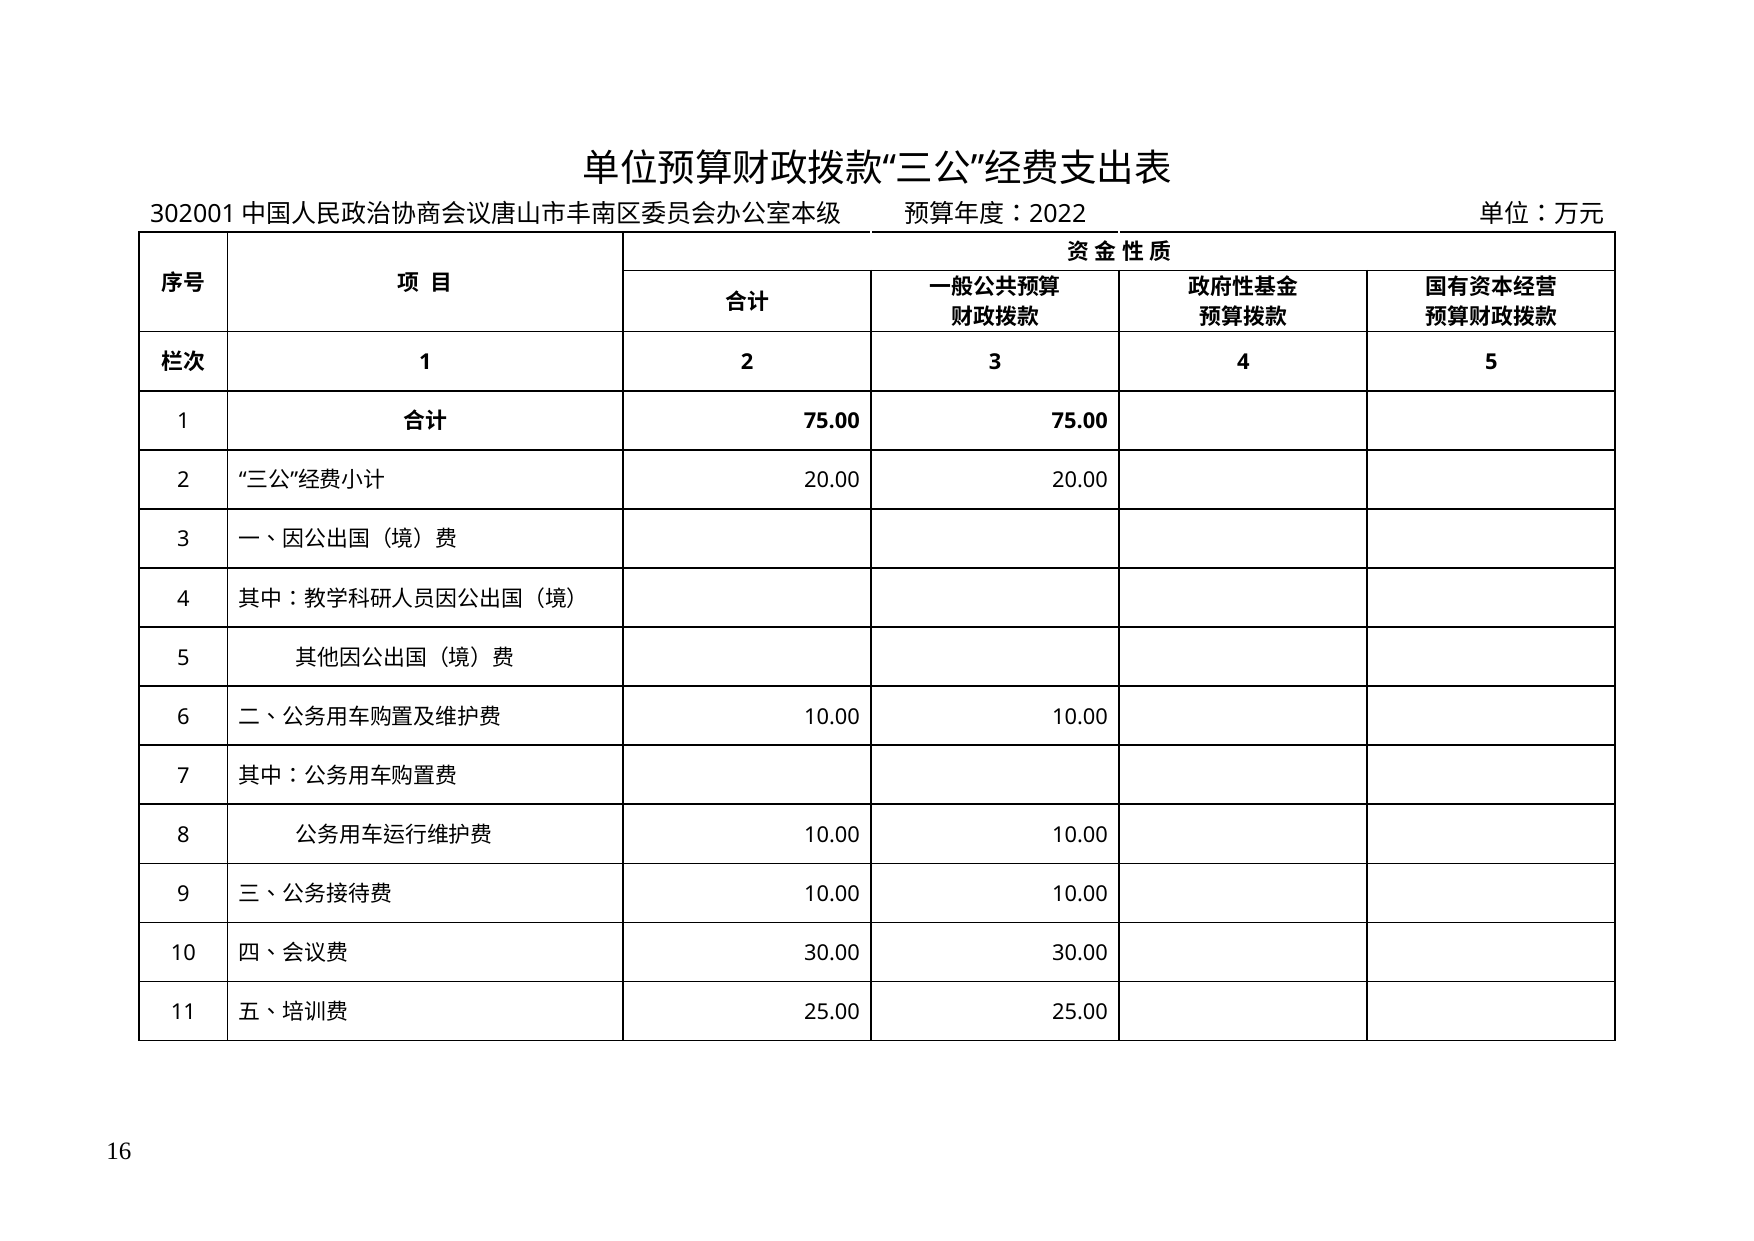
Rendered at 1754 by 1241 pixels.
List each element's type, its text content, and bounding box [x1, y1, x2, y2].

table_cell 20.00 [624, 451, 870, 508]
table_cell [624, 510, 870, 567]
table_cell 一、因公出国（境）费 [228, 510, 622, 567]
table_cell 项 目 [228, 233, 622, 331]
table_cell 75.00 [624, 392, 870, 449]
table_cell 1 [140, 392, 227, 449]
table_cell 序号 [140, 233, 227, 331]
table_cell [1120, 687, 1366, 744]
table_cell 五、培训费 [228, 982, 622, 1039]
table_header 302001中国人民政治协商会议唐山市丰南区委员会办公室本级 [140, 195, 870, 231]
table_cell 25.00 [872, 982, 1118, 1039]
table_cell 20.00 [872, 451, 1118, 508]
table_cell 10.00 [624, 805, 870, 862]
table_cell 11 [140, 982, 227, 1039]
table_cell 二、公务用车购置及维护费 [228, 687, 622, 744]
table_cell 10.00 [624, 687, 870, 744]
table_cell 10.00 [872, 864, 1118, 921]
table_cell [1368, 569, 1614, 626]
table_cell 30.00 [624, 923, 870, 981]
table_cell [1368, 628, 1614, 685]
table_cell 6 [140, 687, 227, 744]
table_cell 4 [140, 569, 227, 626]
table_cell [624, 628, 870, 685]
table_cell [872, 628, 1118, 685]
table_cell 7 [140, 746, 227, 803]
table_cell 栏次 [140, 332, 227, 390]
table_cell 其他因公出国（境）费 [228, 628, 622, 685]
table_cell 三、公务接待费 [228, 864, 622, 921]
table_cell 3 [140, 510, 227, 567]
table_cell [872, 569, 1118, 626]
table_cell [1368, 451, 1614, 508]
table_cell [1120, 392, 1366, 449]
table_cell 4 [1120, 332, 1366, 390]
table_cell 5 [1368, 332, 1614, 390]
table_cell [872, 510, 1118, 567]
table_cell 10.00 [624, 864, 870, 921]
table_cell [1120, 569, 1366, 626]
table_cell [624, 746, 870, 803]
table_cell 10.00 [872, 687, 1118, 744]
table_cell “三公”经费小计 [228, 451, 622, 508]
table_cell 其中：公务用车购置费 [228, 746, 622, 803]
table_cell [1120, 628, 1366, 685]
table_cell 3 [872, 332, 1118, 390]
table_cell [1120, 864, 1366, 921]
table_cell 合计 [228, 392, 622, 449]
table_cell 2 [624, 332, 870, 390]
table_header 预算年度：2022 [872, 195, 1118, 231]
table_cell 四、会议费 [228, 923, 622, 981]
table_cell 国有资本经营 预算财政拨款 [1368, 271, 1614, 331]
table_cell [1368, 746, 1614, 803]
table_header 单位：万元 [1120, 195, 1614, 231]
table_cell 75.00 [872, 392, 1118, 449]
table_cell [1368, 923, 1614, 981]
table_cell [1120, 805, 1366, 862]
table_cell 9 [140, 864, 227, 921]
table_cell 资 金 性 质 [624, 233, 1614, 270]
table_cell [1120, 746, 1366, 803]
table_cell [1120, 923, 1366, 981]
table_cell [1120, 451, 1366, 508]
table_cell 公务用车运行维护费 [228, 805, 622, 862]
table_cell 一般公共预算 财政拨款 [872, 271, 1118, 331]
table_cell [1368, 982, 1614, 1039]
table_cell 30.00 [872, 923, 1118, 981]
table_cell 其中：教学科研人员因公出国（境） [228, 569, 622, 626]
table_cell [1368, 864, 1614, 921]
table_cell [1368, 510, 1614, 567]
table_cell [1368, 392, 1614, 449]
table_cell 8 [140, 805, 227, 862]
table_cell 10 [140, 923, 227, 981]
table_cell 政府性基金 预算拨款 [1120, 271, 1366, 331]
table_cell 10.00 [872, 805, 1118, 862]
table_cell [1120, 510, 1366, 567]
table_cell [1368, 805, 1614, 862]
table_cell 合计 [624, 271, 870, 331]
table_cell 25.00 [624, 982, 870, 1039]
table_cell [872, 746, 1118, 803]
table_cell 2 [140, 451, 227, 508]
table_cell [1368, 687, 1614, 744]
table_cell [1120, 982, 1366, 1039]
table_cell 5 [140, 628, 227, 685]
table_cell 1 [228, 332, 622, 390]
text 单位预算财政拨款“三公”经费支出表 [106, 142, 1648, 193]
table_cell [624, 569, 870, 626]
